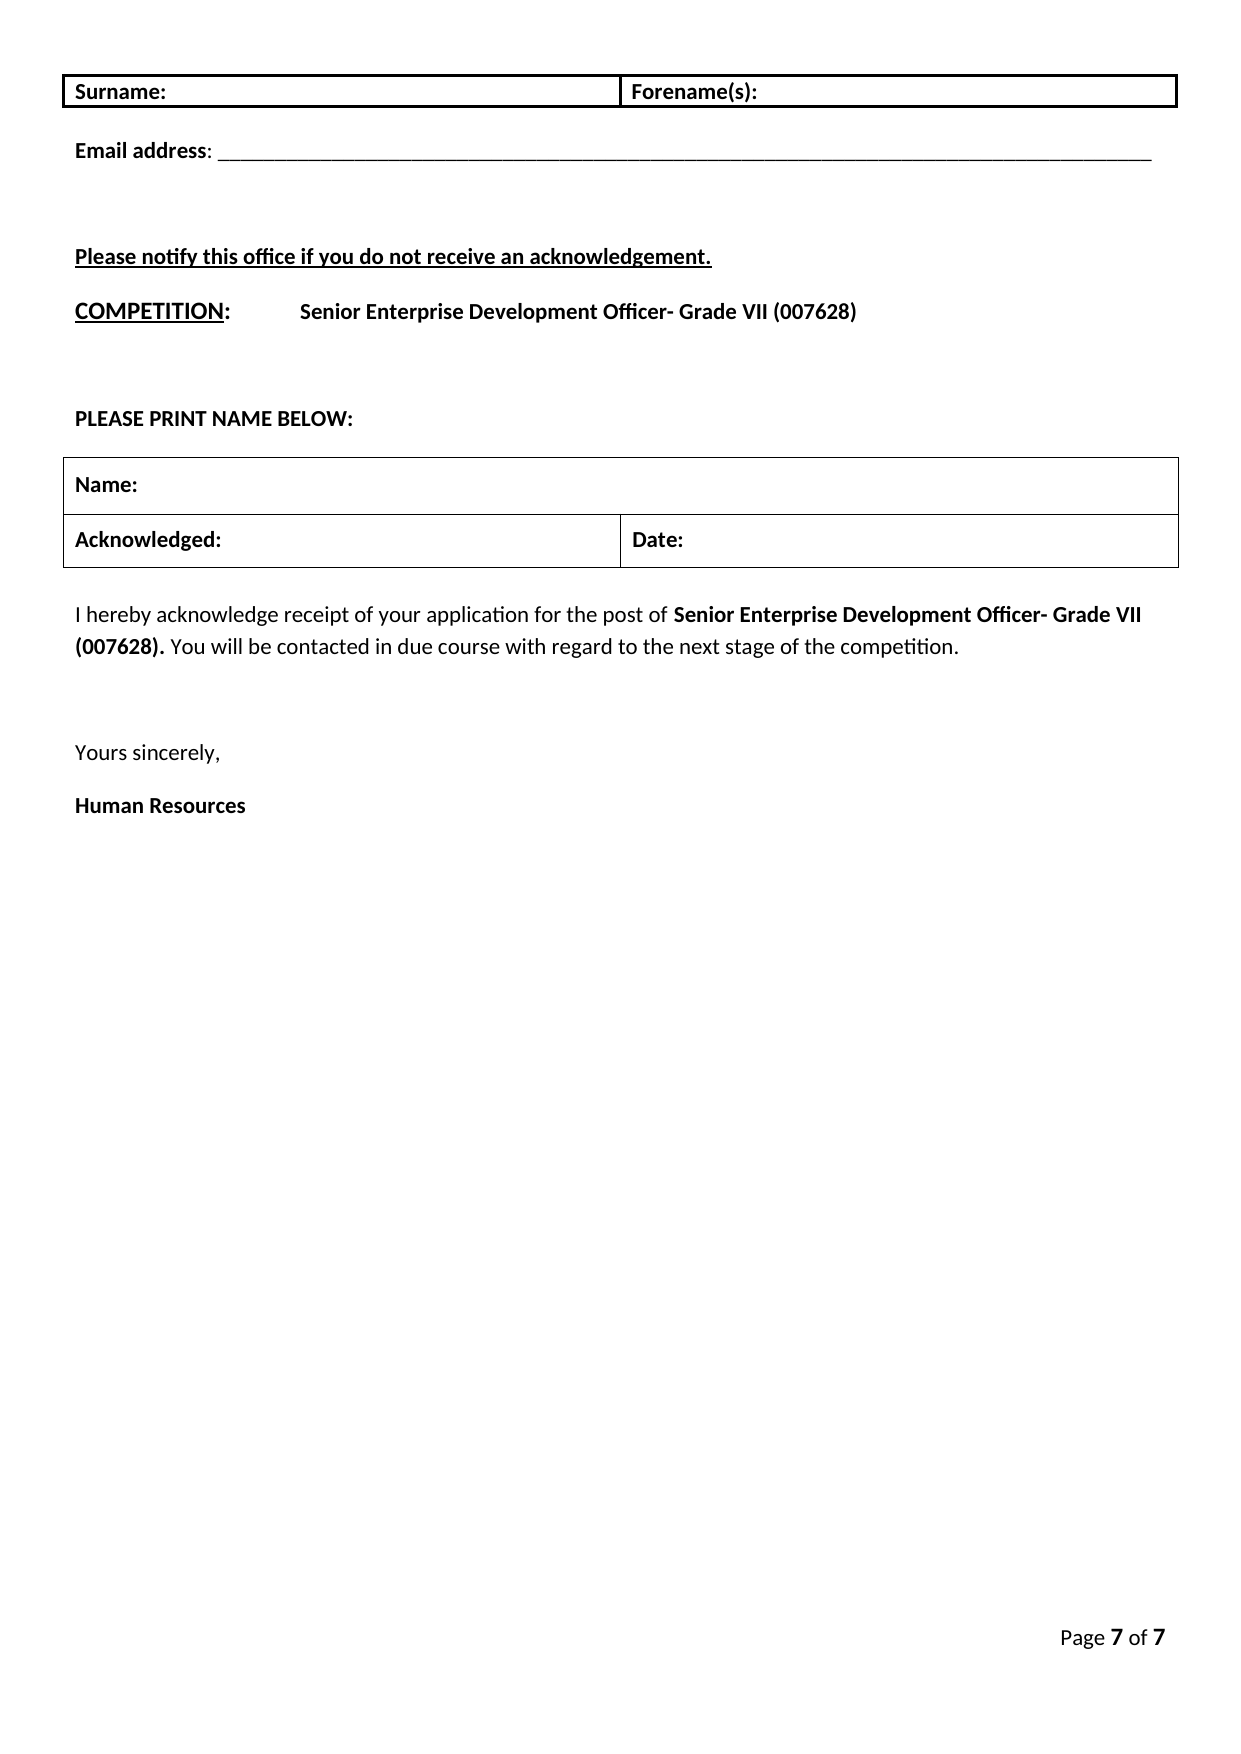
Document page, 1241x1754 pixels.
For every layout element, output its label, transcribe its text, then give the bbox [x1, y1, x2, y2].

text Human Resources [75, 791, 1165, 819]
table_header Name: [64, 458, 1178, 513]
text I hereby acknowledge receipt of your application for the post of Senior Enterprise Development Officer- Grade VII (007628). You will be contacted in due course with regard to the next stage of the competition. [75, 600, 1165, 660]
text COMPETITION: Senior Enterprise Development Officer- Grade VII (007628) [75, 295, 1165, 326]
text Yours sincerely, [75, 738, 1165, 766]
text Email address: __________________________________________________________________________________ [75, 136, 1165, 164]
text PLEASE PRINT NAME BELOW: [75, 404, 1165, 432]
text Please notify this office if you do not receive an acknowledgement. [75, 242, 1165, 270]
table_cell Date: [621, 515, 1178, 567]
table_cell Acknowledged: [64, 515, 620, 567]
